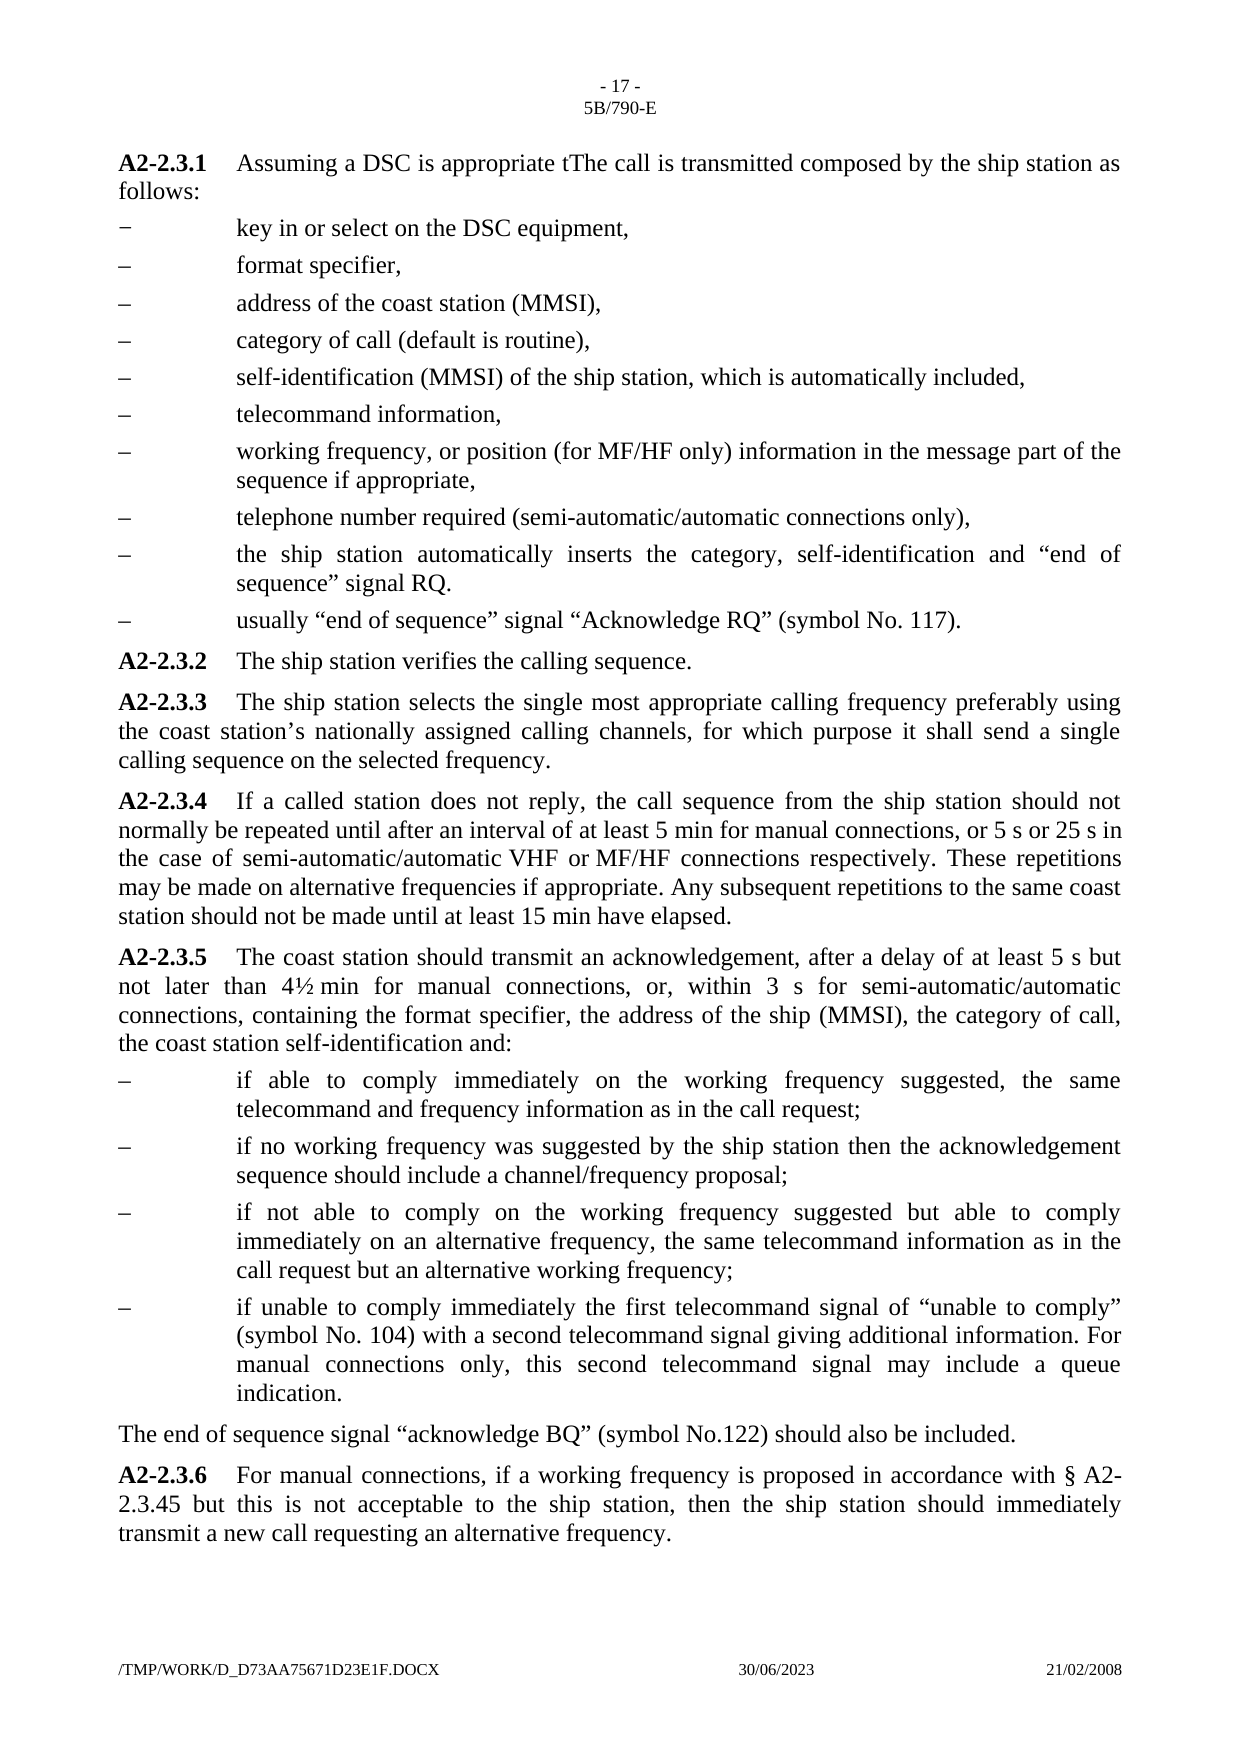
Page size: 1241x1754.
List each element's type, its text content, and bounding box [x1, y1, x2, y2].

text – if no working frequency was suggested by the ship station then the acknowledgement sequence should include a channel/frequency proposal; [118, 1131, 1122, 1189]
text – working frequency, or position (for MF/HF only) information in the message part of the sequence if appropriate, [118, 436, 1122, 493]
text – if unable to comply immediately the telecommand signal 104 with a second telecommand signal giving additional information. For manual connections only, this second telecommand signal may include a queue indication. [118, 1292, 1122, 1407]
text 2.3.1 he call is by the ship station as follows: [118, 148, 1122, 205]
text – if able to comply immediately on the working frequency suggested, the same telecommand and frequency information as in the call request; [118, 1066, 1122, 1123]
text – address, [118, 288, 1122, 316]
text 2.3.2 The ship station verifies the calling sequence. [118, 646, 1122, 675]
text 2.3.4 If a called station does not reply, the call sequence from the ship station should not normally be repeated until after an interval of at least 5 min for manual connections, or 5 s or 25 s in the case of semi-automatic/automatic VHF or MF/HF connections respectively. These repetitions may be made on alternative frequencies if appropriate. Any subsequent repetitions to the same coast station should not be made until at least 15 min have elapsed. [118, 786, 1122, 930]
text – telecommand information, [118, 399, 1122, 428]
text 2.3.5 The coast station should transmit an acknowledgement, after a delay of at least 5 s but not later than 4 ½ min for manual connections, or, within 3 s for semi-automatic/automatic connections, containing the format specifier, the address of the ship, the category, the coast station self-identification and: [118, 942, 1122, 1057]
text 2.3.3 The ship station selects the single most appropriate calling frequency preferably using the coast station’s nationally assigned calling channels, for which purpose it shall send a single calling sequence on the selected frequency. [118, 687, 1122, 773]
text 2.3.6 For manual connections, if a working frequency is proposed in accordance with § 2.3. but this is not acceptable to the ship station, then the ship station should immediately transmit a new call requesting an alternative frequency. [118, 1461, 1122, 1547]
text The end of sequence signal BQ should also be included. [118, 1419, 1122, 1448]
text – if not able to comply on the working frequency suggested but able to comply immediately on an alternative frequency, the same telecommand information as in the call request but an alternative working frequency; [118, 1197, 1122, 1283]
text – telephone number required (semi-automatic/automatic connections only), [118, 502, 1122, 531]
text – format specifier, [118, 251, 1122, 279]
